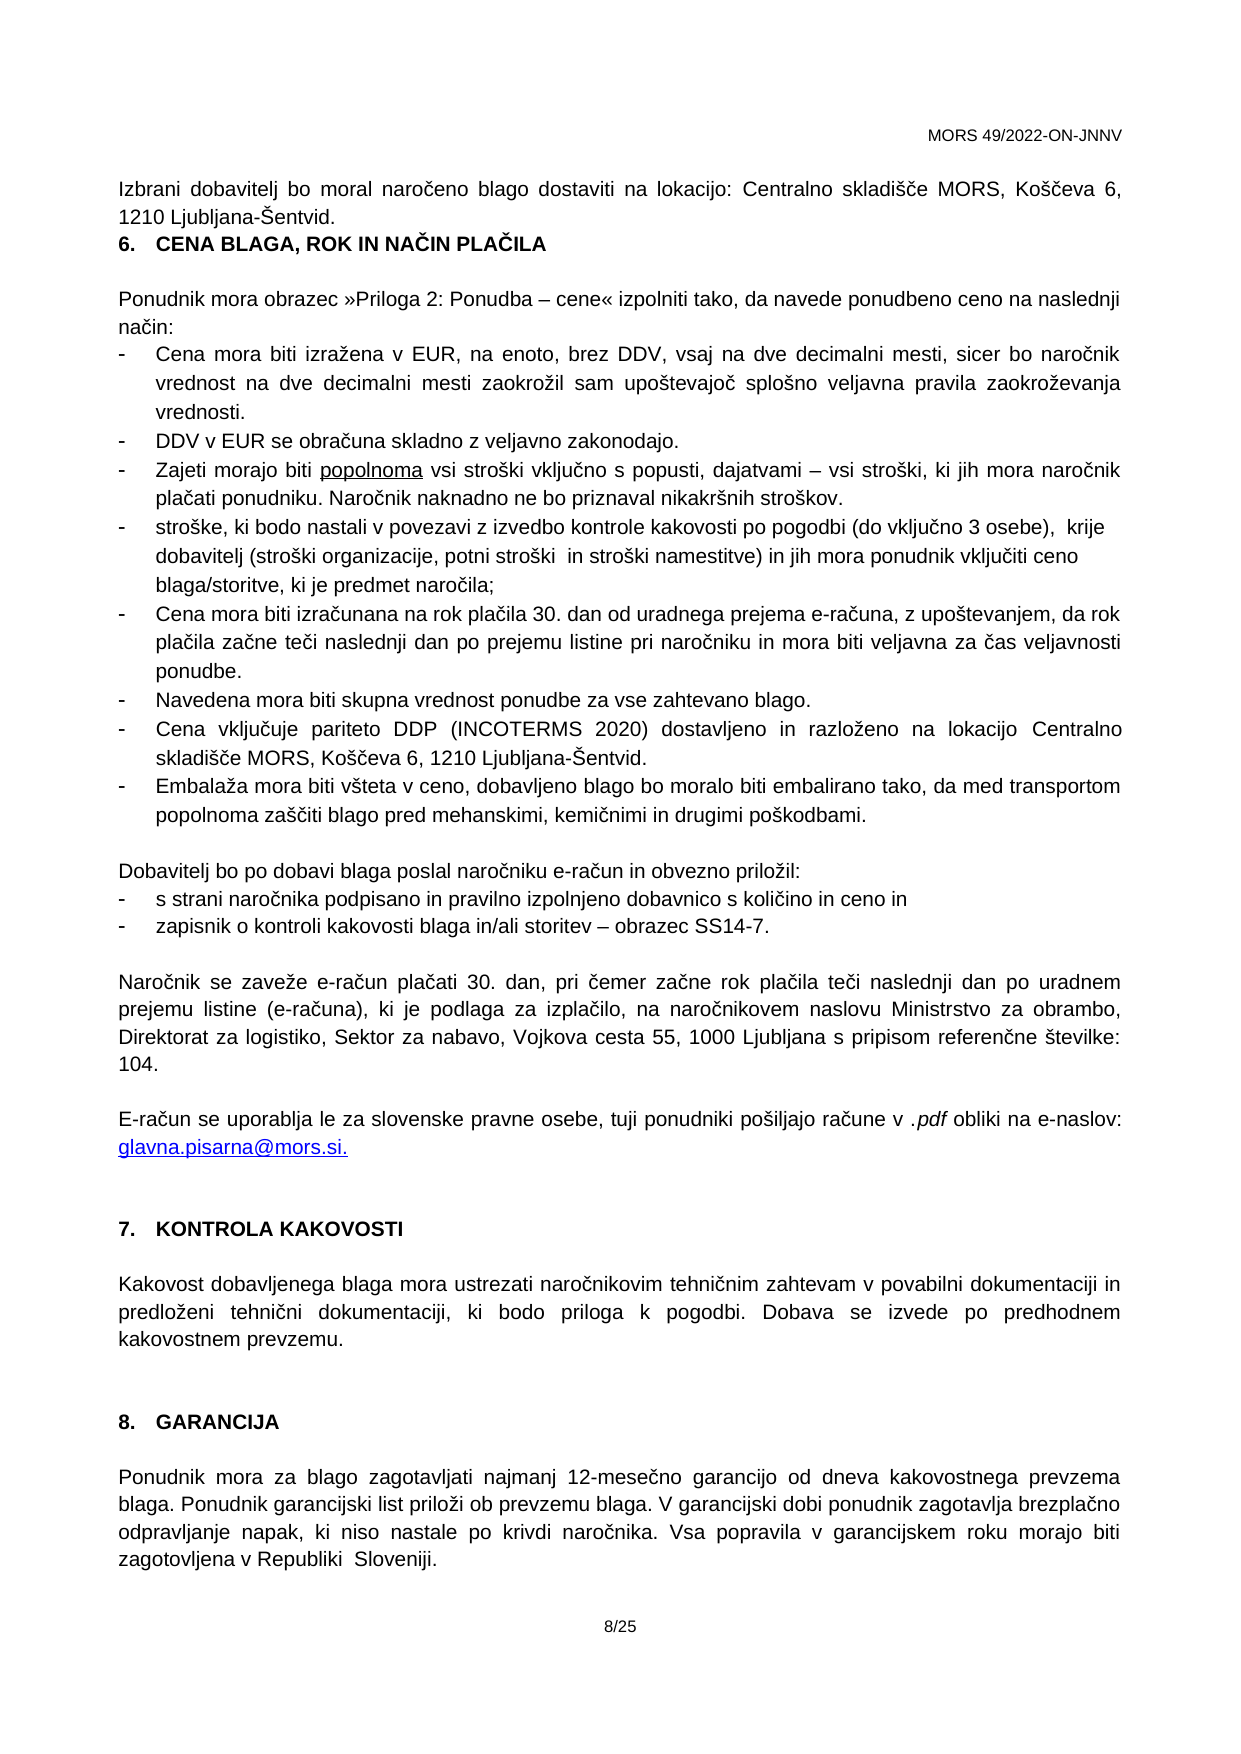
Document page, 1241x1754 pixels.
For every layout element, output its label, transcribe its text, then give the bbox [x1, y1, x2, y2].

list stroške, ki bodo nastali v povezavi z izvedbo kontrole kakovosti po pogodbi (do vključno 3 osebe), krije dobavitelj (stroški organizacije, potni stroški in stroški namestitve) in jih mora ponudnik vključiti ceno blaga/storitve, ki je predmet naročila; [118, 515, 1122, 597]
text Kakovost dobavljenega blaga mora ustrezati naročnikovim tehničnim zahtevam v povabilni dokumentaciji in predloženi tehnični dokumentaciji, ki bodo priloga k pogodbi. Dobava se izvede po predhodnem kakovostnem prevzemu. [118, 1272, 1122, 1351]
list Embalaža mora biti všteta v ceno, dobavljeno blago bo moralo biti embalirano tako, da med transportom popolnoma zaščiti blago pred mehanskimi, kemičnimi in drugimi poškodbami. [118, 774, 1122, 827]
list Cena vključuje pariteto DDP (INCOTERMS 2020) dostavljeno in razloženo na lokacijo Centralno skladišče MORS, Koščeva 6, 1210 Ljubljana-Šentvid. [118, 717, 1122, 769]
text Dobavitelj bo po dobavi blaga poslal naročniku e-račun in obvezno priložil: [118, 859, 1122, 883]
text Ponudnik mora obrazec »Priloga 2: Ponudba – cene« izpolniti tako, da navede ponudbeno ceno na naslednji način: [118, 287, 1122, 339]
text Naročnik se zaveže e-račun plačati 30. dan, pri čemer začne rok plačila teči naslednji dan po uradnem prejemu listine (e-računa), ki je podlaga za izplačilo, na naročnikovem naslovu Ministrstvo za obrambo, Direktorat za logistiko, Sektor za nabavo, Vojkova cesta 55, 1000 Ljubljana s pripisom referenčne številke: 104. [118, 969, 1122, 1076]
list s strani naročnika podpisano in pravilno izpolnjeno dobavnico s količino in ceno in [118, 887, 1122, 911]
list Zajeti morajo biti popolnoma vsi stroški vključno s popusti, dajatvami – vsi stroški, ki jih mora naročnik plačati ponudniku. Naročnik naknadno ne bo priznaval nikakršnih stroškov. [118, 457, 1122, 510]
list DDV v EUR se obračuna skladno z veljavno zakonodajo. [118, 428, 1122, 453]
list CENA BLAGA, ROK IN NAČIN PLAČILA [118, 232, 1122, 256]
text Ponudnik mora za blago zagotavljati najmanj 12-mesečno garancijo od dneva kakovostnega prevzema blaga. Ponudnik garancijski list priloži ob prevzemu blaga. V garancijski dobi ponudnik zagotavlja brezplačno odpravljanje napak, ki niso nastale po krivdi naročnika. Vsa popravila v garancijskem roku morajo biti zagotovljena v Republiki Sloveniji. [118, 1464, 1122, 1571]
list KONTROLA KAKOVOSTI [118, 1217, 1122, 1241]
text Izbrani dobavitelj bo moral naročeno blago dostaviti na lokacijo: Centralno skladišče MORS, Koščeva 6, 1210 Ljubljana-Šentvid. [118, 177, 1122, 229]
list Cena mora biti izračunana na rok plačila 30. dan od uradnega prejema e-računa, z upoštevanjem, da rok plačila začne teči naslednji dan po prejemu listine pri naročniku in mora biti veljavna za čas veljavnosti ponudbe. [118, 601, 1122, 683]
list zapisnik o kontroli kakovosti blaga in/ali storitev – obrazec SS14-7. [118, 914, 1122, 938]
list Navedena mora biti skupna vrednost ponudbe za vse zahtevano blago. [118, 688, 1122, 712]
list GARANCIJA [118, 1409, 1122, 1433]
list Cena mora biti izražena v EUR, na enoto, brez DDV, vsaj na dve decimalni mesti, sicer bo naročnik vrednost na dve decimalni mesti zaokrožil sam upoštevajoč splošno veljavna pravila zaokroževanja vrednosti. [118, 342, 1122, 424]
text E-račun se uporablja le za slovenske pravne osebe, tuji ponudniki pošiljajo račune v .pdf obliki na e-naslov: glavna.pisarna@mors.si. [118, 1107, 1122, 1158]
